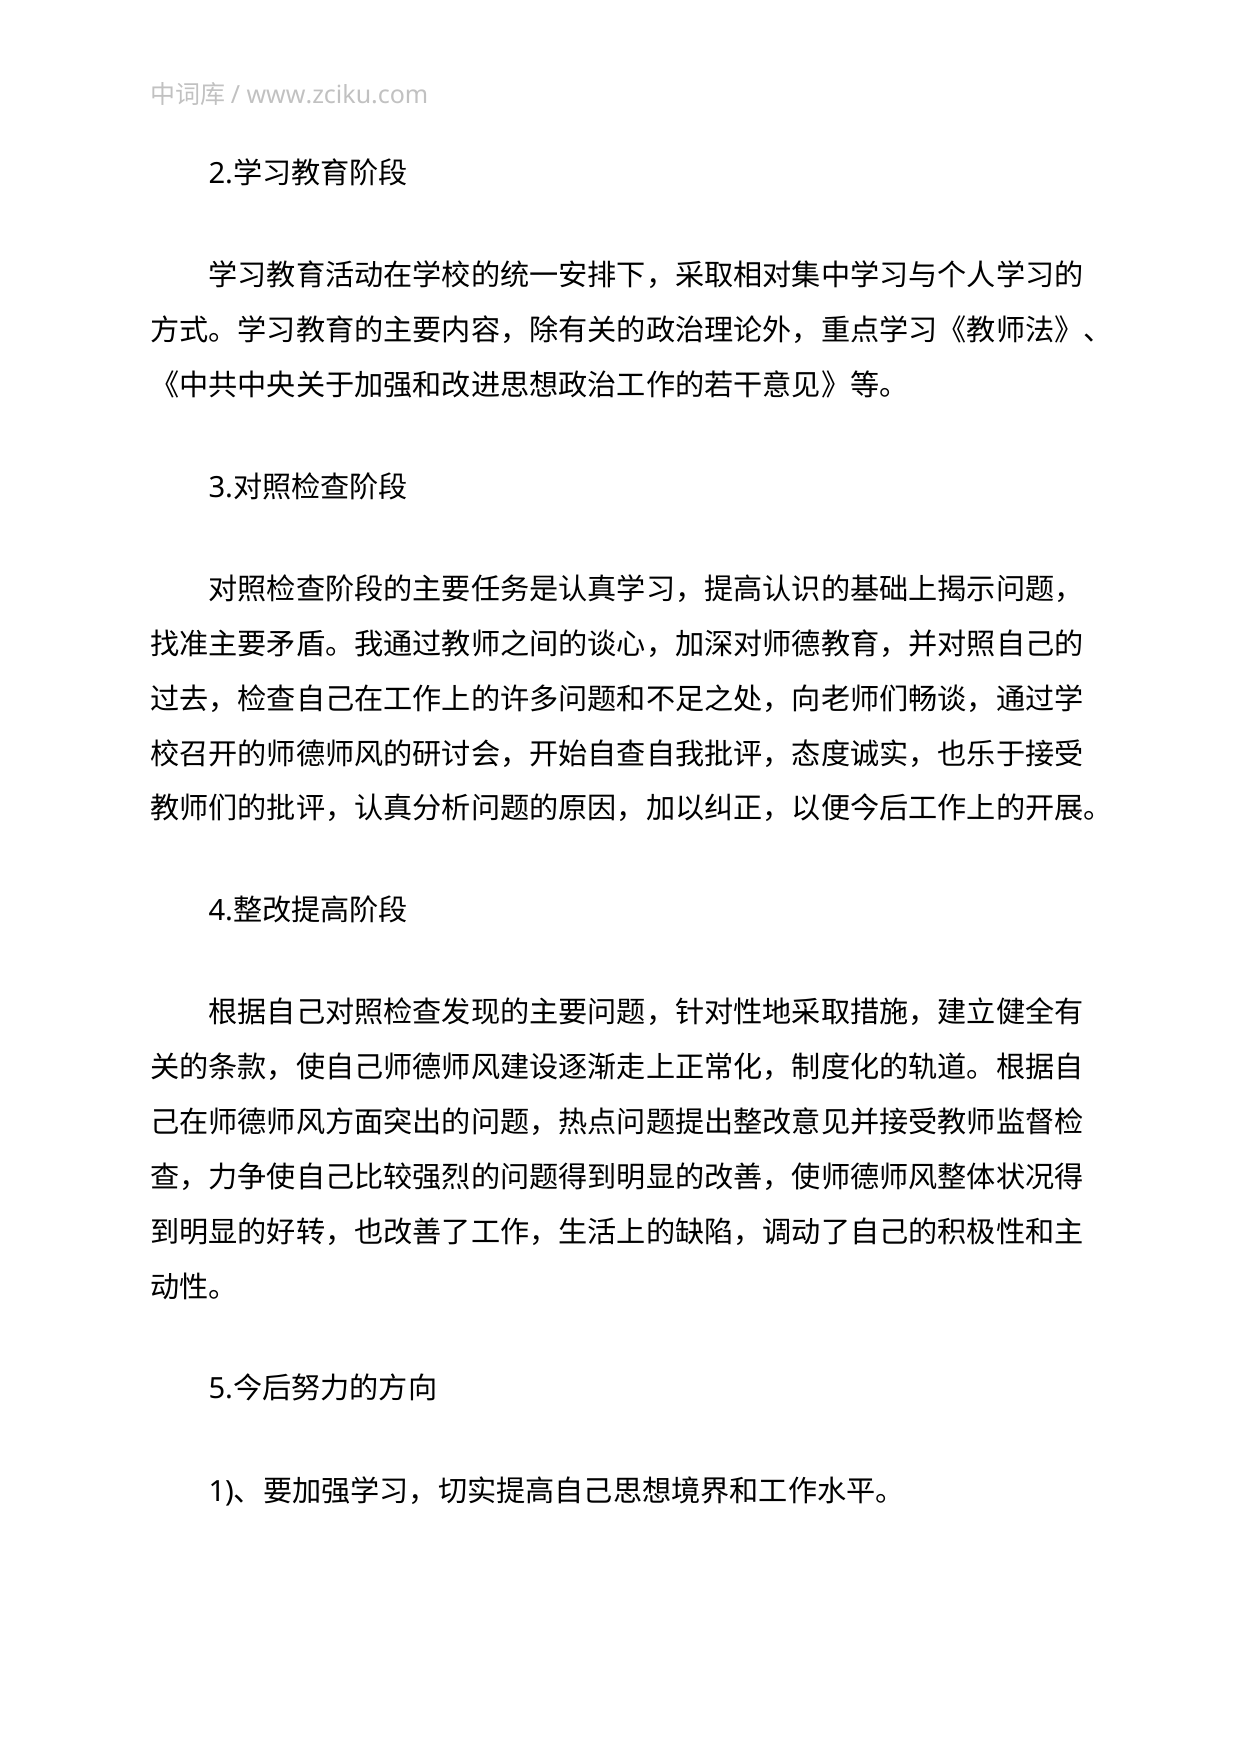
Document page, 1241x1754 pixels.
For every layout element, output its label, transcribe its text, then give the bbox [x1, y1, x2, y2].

text 4.整改提高阶段 [150, 887, 1090, 929]
text 2.学习教育阶段 [150, 150, 1090, 192]
text 根据自己对照检查发现的主要问题，针对性地采取措施，建立健全有关的条款，使自己师德师风建设逐渐走上正常化，制度化的轨道。根据自己在师德师风方面突出的问题，热点问题提出整改意见并接受教师监督检查，力争使自己比较强烈的问题得到明显的改善，使师德师风整体状况得到明显的好转，也改善了工作，生活上的缺陷，调动了自己的积极性和主动性。 [150, 989, 1090, 1306]
text 学习教育活动在学校的统一安排下，采取相对集中学习与个人学习的方式。学习教育的主要内容，除有关的政治理论外，重点学习《教师法》、《中共中央关于加强和改进思想政治工作的若干意见》等。 [150, 252, 1090, 404]
text 对照检查阶段的主要任务是认真学习，提高认识的基础上揭示问题，找准主要矛盾。我通过教师之间的谈心，加深对师德教育，并对照自己的过去，检查自己在工作上的许多问题和不足之处，向老师们畅谈，通过学校召开的师德师风的研讨会，开始自查自我批评，态度诚实，也乐于接受教师们的批评，认真分析问题的原因，加以纠正，以便今后工作上的开展。 [150, 566, 1090, 827]
text 5.今后努力的方向 [150, 1365, 1090, 1407]
text 3.对照检查阶段 [150, 463, 1090, 506]
text 1)、要加强学习，切实提高自己思想境界和工作水平。 [150, 1467, 1090, 1509]
